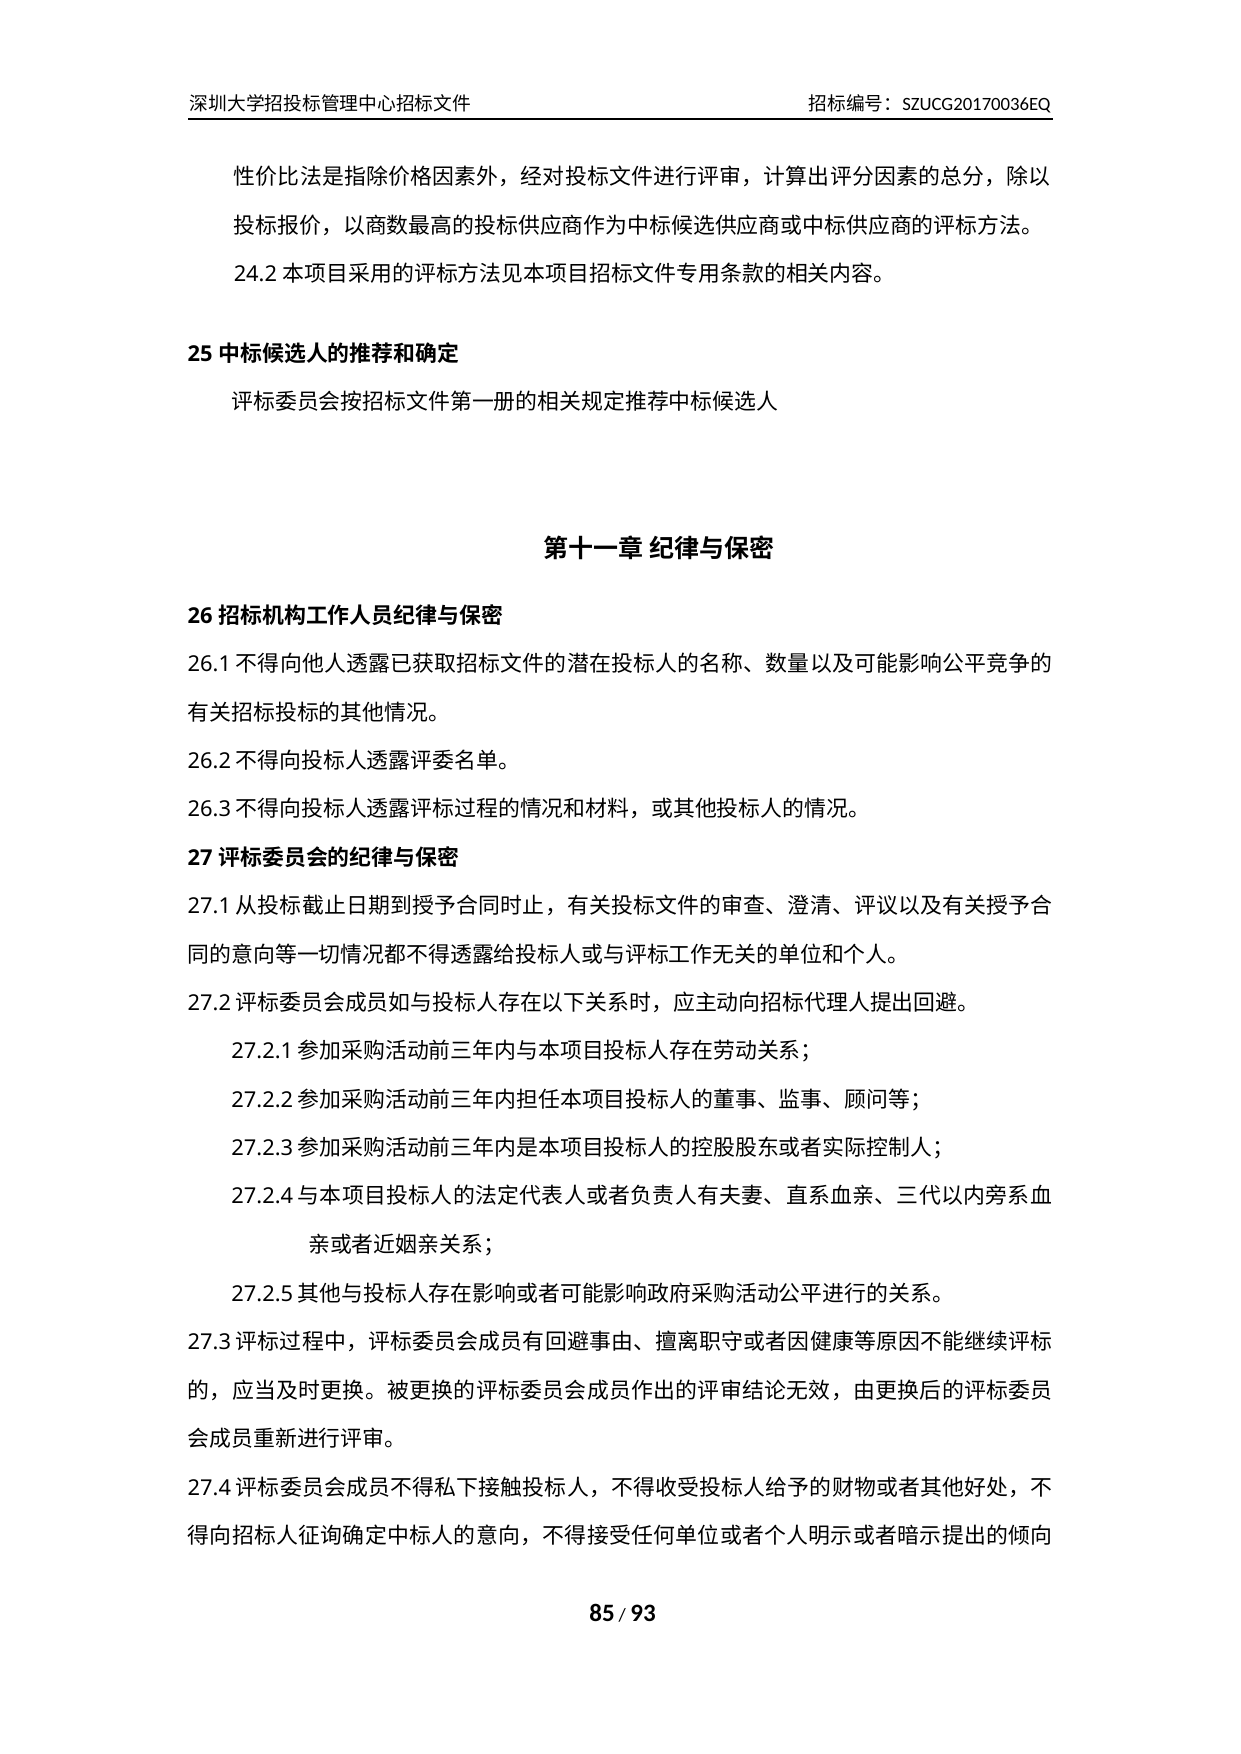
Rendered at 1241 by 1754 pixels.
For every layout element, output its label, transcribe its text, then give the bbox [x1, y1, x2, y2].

text 24.2 本项目采用的评标方法见本项目招标文件专用条款的相关内容。 [233, 256, 1053, 288]
text 26.2不得向投标人透露评委名单。 [187, 743, 1053, 775]
text 27.3评标过程中，评标委员会成员有回避事由、擅离职守或者因健康等原因不能继续评标的，应当及时更换。被更换的评标委员会成员作出的评审结论无效，由更换后的评标委员会成员重新进行评审。 [187, 1323, 1053, 1453]
text 27.1从投标截止日期到授予合同时止，有关投标文件的审查、澄清、评议以及有关授予合同的意向等一切情况都不得透露给投标人或与评标工作无关的单位和个人。 [187, 888, 1053, 969]
text 27 评标委员会的纪律与保密 [187, 839, 1053, 872]
text 27.2.2参加采购活动前三年内担任本项目投标人的董事、监事、顾问等； [231, 1081, 1053, 1114]
text 评标委员会按招标文件第一册的相关规定推荐中标候选人 [187, 384, 1053, 416]
text 26.3不得向投标人透露评标过程的情况和材料，或其他投标人的情况。 [187, 791, 1053, 823]
text 27.2评标委员会成员如与投标人存在以下关系时，应主动向招标代理人提出回避。 [187, 985, 1053, 1017]
text 性价比法是指除价格因素外，经对投标文件进行评审，计算出评分因素的总分，除以投标报价，以商数最高的投标供应商作为中标候选供应商或中标供应商的评标方法。 [233, 158, 1053, 240]
text 27.2.4与本项目投标人的法定代表人或者负责人有夫妻、直系血亲、三代以内旁系血亲或者近姻亲关系； [231, 1178, 1053, 1259]
text 26.1不得向他人透露已获取招标文件的潜在投标人的名称、数量以及可能影响公平竞争的有关招标投标的其他情况。 [187, 646, 1053, 727]
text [187, 1469, 1053, 1551]
text 第十一章 纪律与保密 [265, 514, 1053, 579]
text 27.2.3参加采购活动前三年内是本项目投标人的控股股东或者实际控制人； [231, 1130, 1053, 1162]
text 27.2.5其他与投标人存在影响或者可能影响政府采购活动公平进行的关系。 [187, 1275, 1053, 1308]
text 27.2.1参加采购活动前三年内与本项目投标人存在劳动关系； [231, 1033, 1053, 1066]
text 25 中标候选人的推荐和确定 [187, 336, 1053, 369]
text 26 招标机构工作人员纪律与保密 [187, 597, 1053, 630]
